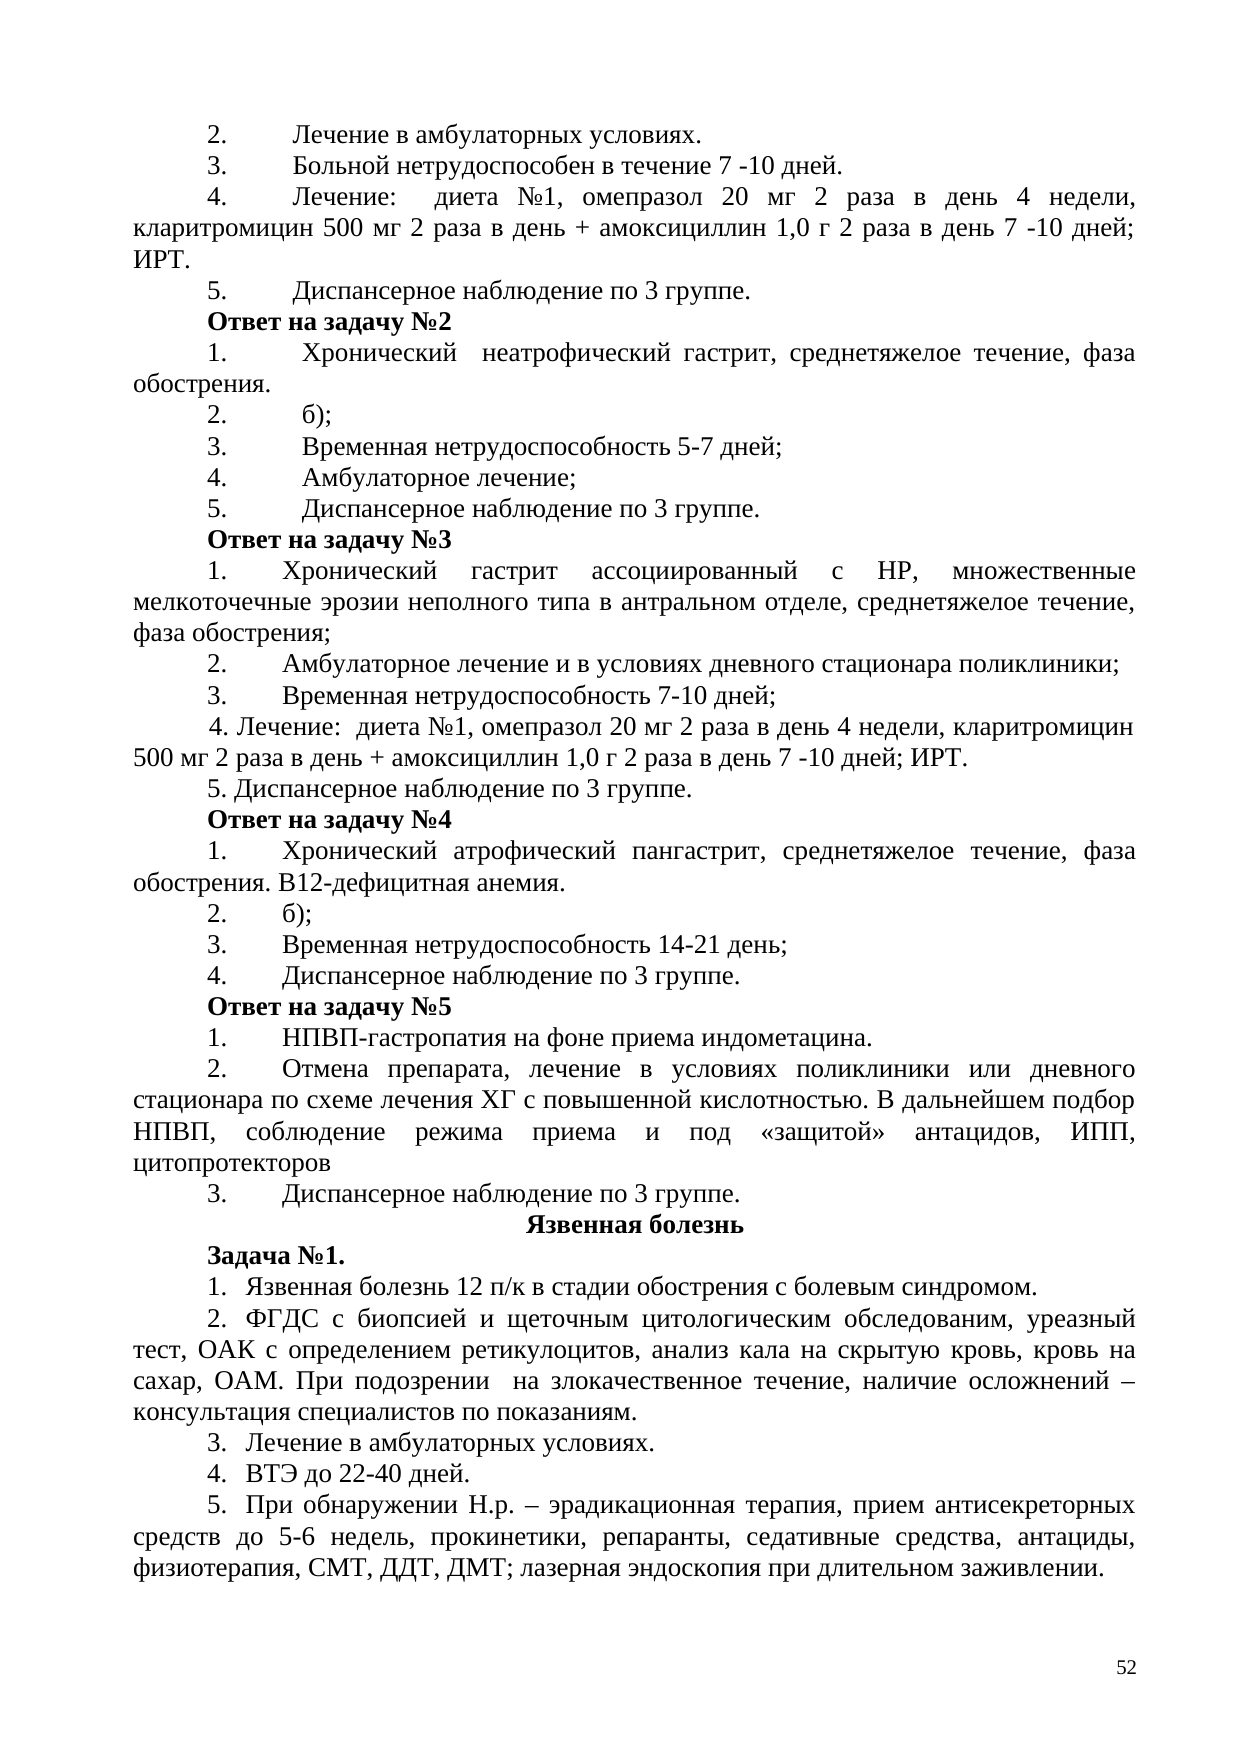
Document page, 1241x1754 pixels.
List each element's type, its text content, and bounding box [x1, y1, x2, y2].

list Хронический неатрофический гастрит, среднетяжелое течение, фаза обострения. [133, 336, 1137, 398]
list Диспансерное наблюдение по 3 группе. [133, 274, 1137, 305]
list Хронический атрофический пангастрит, среднетяжелое течение, фаза обострения. В12-дефицитная анемия. [133, 834, 1137, 897]
list Лечение в амбулаторных условиях. [133, 1426, 1137, 1457]
text Ответ на задачу №5 [133, 990, 1137, 1021]
list При обнаружении Н.р. – эрадикационная терапия, прием антисекреторных средств до 5-6 недель, прокинетики, репаранты, седативные средства, антациды, физиотерапия, СМТ, ДДТ, ДМТ; лазерная эндоскопия при длительном заживлении. [133, 1488, 1137, 1582]
list ВТЭ до 22-40 дней. [133, 1457, 1137, 1488]
list Лечение: диета №1, омепразол 20 мг 2 раза в день 4 недели, кларитромицин 500 мг 2 раза в день + амоксициллин 2 раза в день 7 -10 дней; ИРТ. [133, 180, 1137, 274]
list Временная нетрудоспособность 5-7 дней; [133, 429, 1137, 461]
list б); [133, 897, 1137, 928]
text Язвенная болезнь [133, 1208, 1137, 1239]
text Ответ на задачу №2 [133, 305, 1137, 336]
text Ответ на задачу №3 [133, 523, 1137, 554]
list Диспансерное наблюдение по 3 группе. [133, 959, 1137, 990]
list Амбулаторное лечение; [133, 461, 1137, 492]
text 5. Диспансерное наблюдение по 3 группе. [207, 772, 1137, 803]
list Больной нетрудоспособен в течение 7 -10 дней. [133, 149, 1137, 180]
list Лечение в амбулаторных условиях. [133, 118, 1137, 149]
list НПВП-гастропатия на фоне приема индометацина. [133, 1021, 1137, 1052]
list Диспансерное наблюдение по 3 группе. [133, 1177, 1137, 1208]
list Амбулаторное лечение и в условиях дневного стационара поликлиники; [133, 648, 1137, 679]
list Временная нетрудоспособность 7-10 дней; [133, 679, 1137, 710]
list Временная нетрудоспособность 14-21 день; [133, 928, 1137, 959]
text Ответ на задачу №4 [133, 803, 1137, 834]
text Задача №1. [133, 1239, 1137, 1271]
list Отмена препарата, лечение в условиях поликлиники или дневного стационара по схеме лечения ХГ с повышенной кислотностью. В дальнейшем подбор НПВП, соблюдение режима приема и под «защитой» антацидов, ИПП, цитопротекторов [133, 1052, 1137, 1177]
list Язвенная болезнь 12 п/к в стадии обострения с болевым синдромом. [133, 1271, 1137, 1302]
list Диспансерное наблюдение по 3 группе. [133, 492, 1137, 523]
list Хронический гастрит ассоциированный с НР, множественные мелкоточечные эрозии неполного типа в антральном отделе, среднетяжелое течение, фаза обострения; [133, 554, 1137, 648]
list б); [133, 398, 1137, 429]
text 4. Лечение: диета №1, омепразол 20 мг 2 раза в день 4 недели, кларитромицин 500 мг 2 раза в день + амоксициллин 2 раза в день 7 -10 дней; ИРТ. [133, 710, 1137, 772]
list ФГДС с биопсией и щеточным цитологическим обследованим, уреазный тест, ОАК с определением ретикулоцитов, анализ кала на скрытую кровь, кровь на сахар, ОАМ. При подозрении на злокачественное течение, наличие осложнений – консультация специалистов по показаниям. [133, 1302, 1137, 1426]
